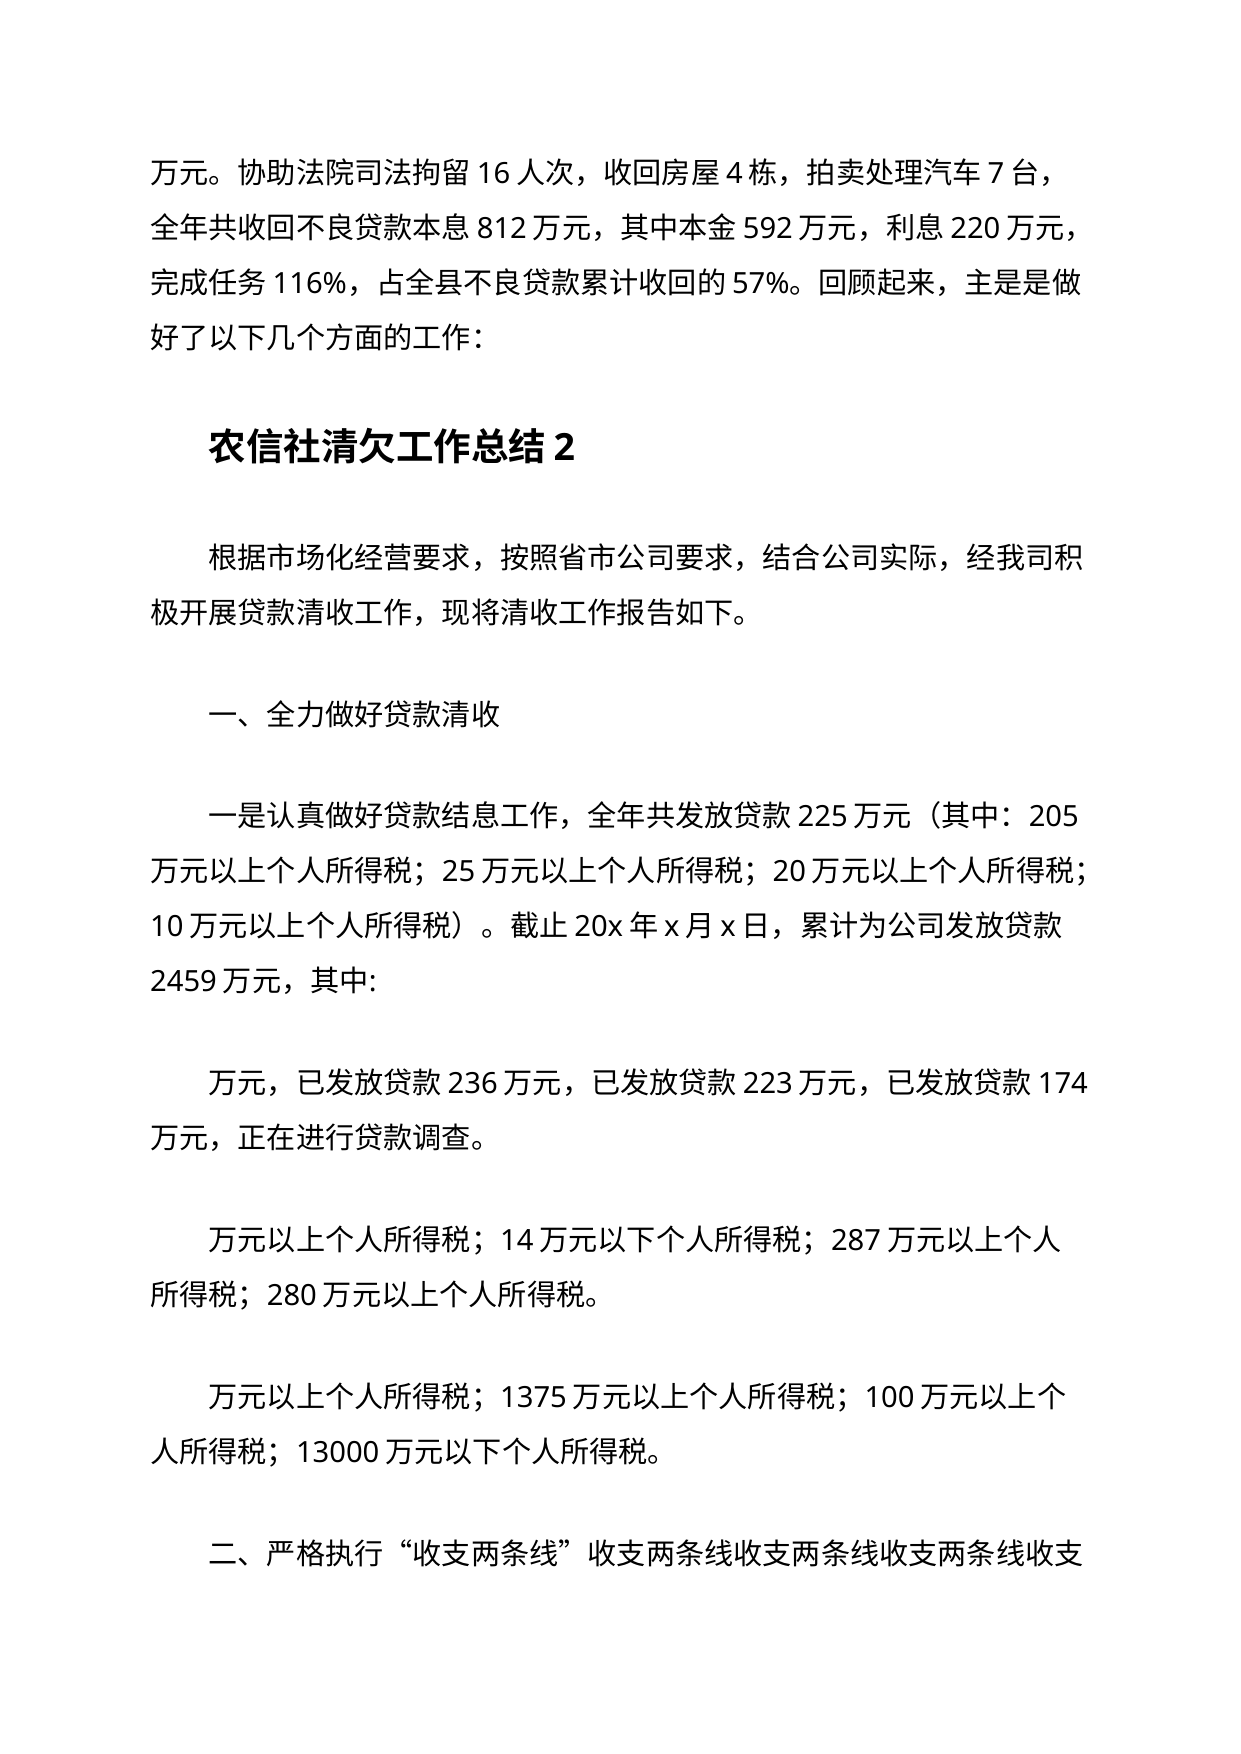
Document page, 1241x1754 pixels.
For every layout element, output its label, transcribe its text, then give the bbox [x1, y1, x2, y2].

text 万元，已发放贷款236万元，已发放贷款223万元，已发放贷款174万元，正在进行贷款调查。 [150, 1060, 1090, 1157]
text 一、全力做好贷款清收 [150, 691, 1090, 733]
text 万元以上个人所得税；14万元以下个人所得税；287万元以上个人所得税；280万元以上个人所得税。 [150, 1217, 1090, 1314]
text 农信社清欠工作总结2 [150, 417, 1090, 471]
text 万元以上个人所得税；1375万元以上个人所得税；100万元以上个人所得税；13000万元以下个人所得税。 [150, 1373, 1090, 1471]
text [150, 150, 1090, 357]
text 一是认真做好贷款结息工作，全年共发放贷款225万元（其中：205万元以上个人所得税；25万元以上个人所得税；20万元以上个人所得税；10万元以上个人所得税）。截止20x年x月x日，累计为公司发放贷款2459万元，其中: [150, 793, 1090, 1000]
text 根据市场化经营要求，按照省市公司要求，结合公司实际，经我司积极开展贷款清收工作，现将清收工作报告如下。 [150, 534, 1090, 632]
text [150, 1531, 1090, 1573]
